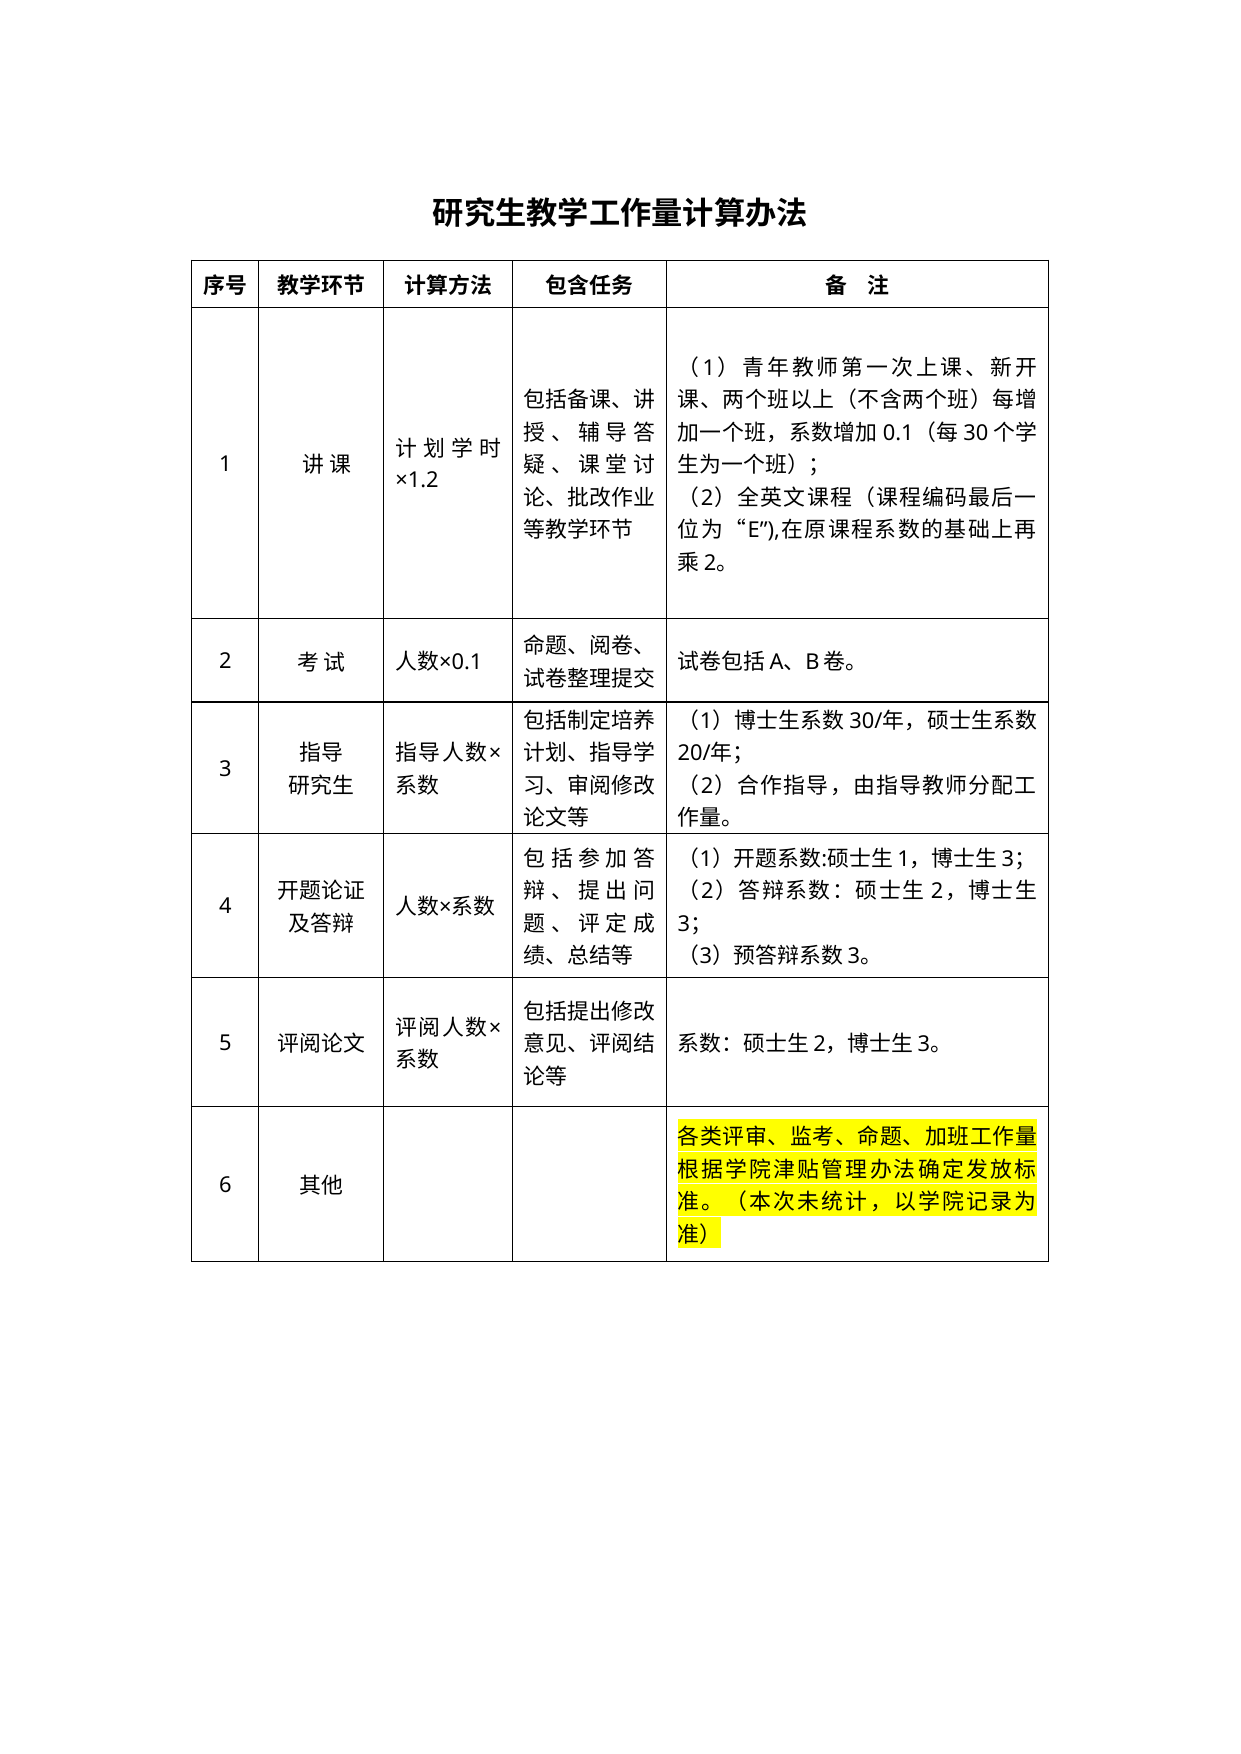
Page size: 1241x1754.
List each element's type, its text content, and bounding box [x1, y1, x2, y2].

table_header 教学环节 [259, 261, 383, 307]
table_cell 命题、阅卷、试卷整理提交 [513, 619, 666, 701]
table_cell （1）博士生系数30/年，硕士生系数20/年； （2）合作指导，由指导教师分配工作量。 [667, 703, 1048, 832]
table_cell 各类评审、监考、命题、加班工作量根据学院津贴管理办法确定发放标准。（本次未统计，以学院记录为准） [667, 1107, 1048, 1261]
table_cell 包括参加答辩、提出问题、评定成绩、总结等 [513, 834, 666, 977]
table_cell （1）开题系数:硕士生1，博士生3； （2）答辩系数：硕士生2，博士生3； （3）预答辩系数3。 [667, 834, 1048, 977]
table_header 计算方法 [384, 261, 512, 307]
table_cell 1 [192, 308, 258, 618]
table_cell 计划学时×1.2 [384, 308, 512, 618]
table_cell [384, 1107, 512, 1261]
table_header 序号 [192, 261, 258, 307]
table_cell 包括提出修改意见、评阅结论等 [513, 978, 666, 1106]
table_cell 3 [192, 703, 258, 832]
table_cell 开题论证及答辩 [259, 834, 383, 977]
table_cell 人数×0.1 [384, 619, 512, 701]
table_cell 人数×系数 [384, 834, 512, 977]
table_cell 4 [192, 834, 258, 977]
table_cell 考 试 [259, 619, 383, 701]
table_cell 2 [192, 619, 258, 701]
table_cell 评阅人数×系数 [384, 978, 512, 1106]
table_cell 5 [192, 978, 258, 1106]
table_cell （1）青年教师第一次上课、新开课、两个班以上（不含两个班）每增加一个班，系数增加0.1（每30个学生为一个班）； （2）全英文课程（课程编码最后一位为“E”),在原课程系数的基础上再乘2。 [667, 308, 1048, 618]
table_cell [513, 1107, 666, 1261]
table_cell 其他 [259, 1107, 383, 1261]
table_header 备 注 [667, 261, 1048, 307]
table_cell 指导 研究生 [259, 703, 383, 832]
table_cell 系数：硕士生2，博士生3。 [667, 978, 1048, 1106]
table_cell 试卷包括A、B卷。 [667, 619, 1048, 701]
text 研究生教学工作量计算办法 [187, 178, 1053, 243]
table_cell 评阅论文 [259, 978, 383, 1106]
table_cell 包括备课、讲授、辅导答疑、课堂讨论、批改作业等教学环节 [513, 308, 666, 618]
table_cell 包括制定培养计划、指导学习、审阅修改论文等 [513, 703, 666, 832]
table_cell 指导人数×系数 [384, 703, 512, 832]
table_cell 讲 课 [259, 308, 383, 618]
table_header 包含任务 [513, 261, 666, 307]
table_cell 6 [192, 1107, 258, 1261]
